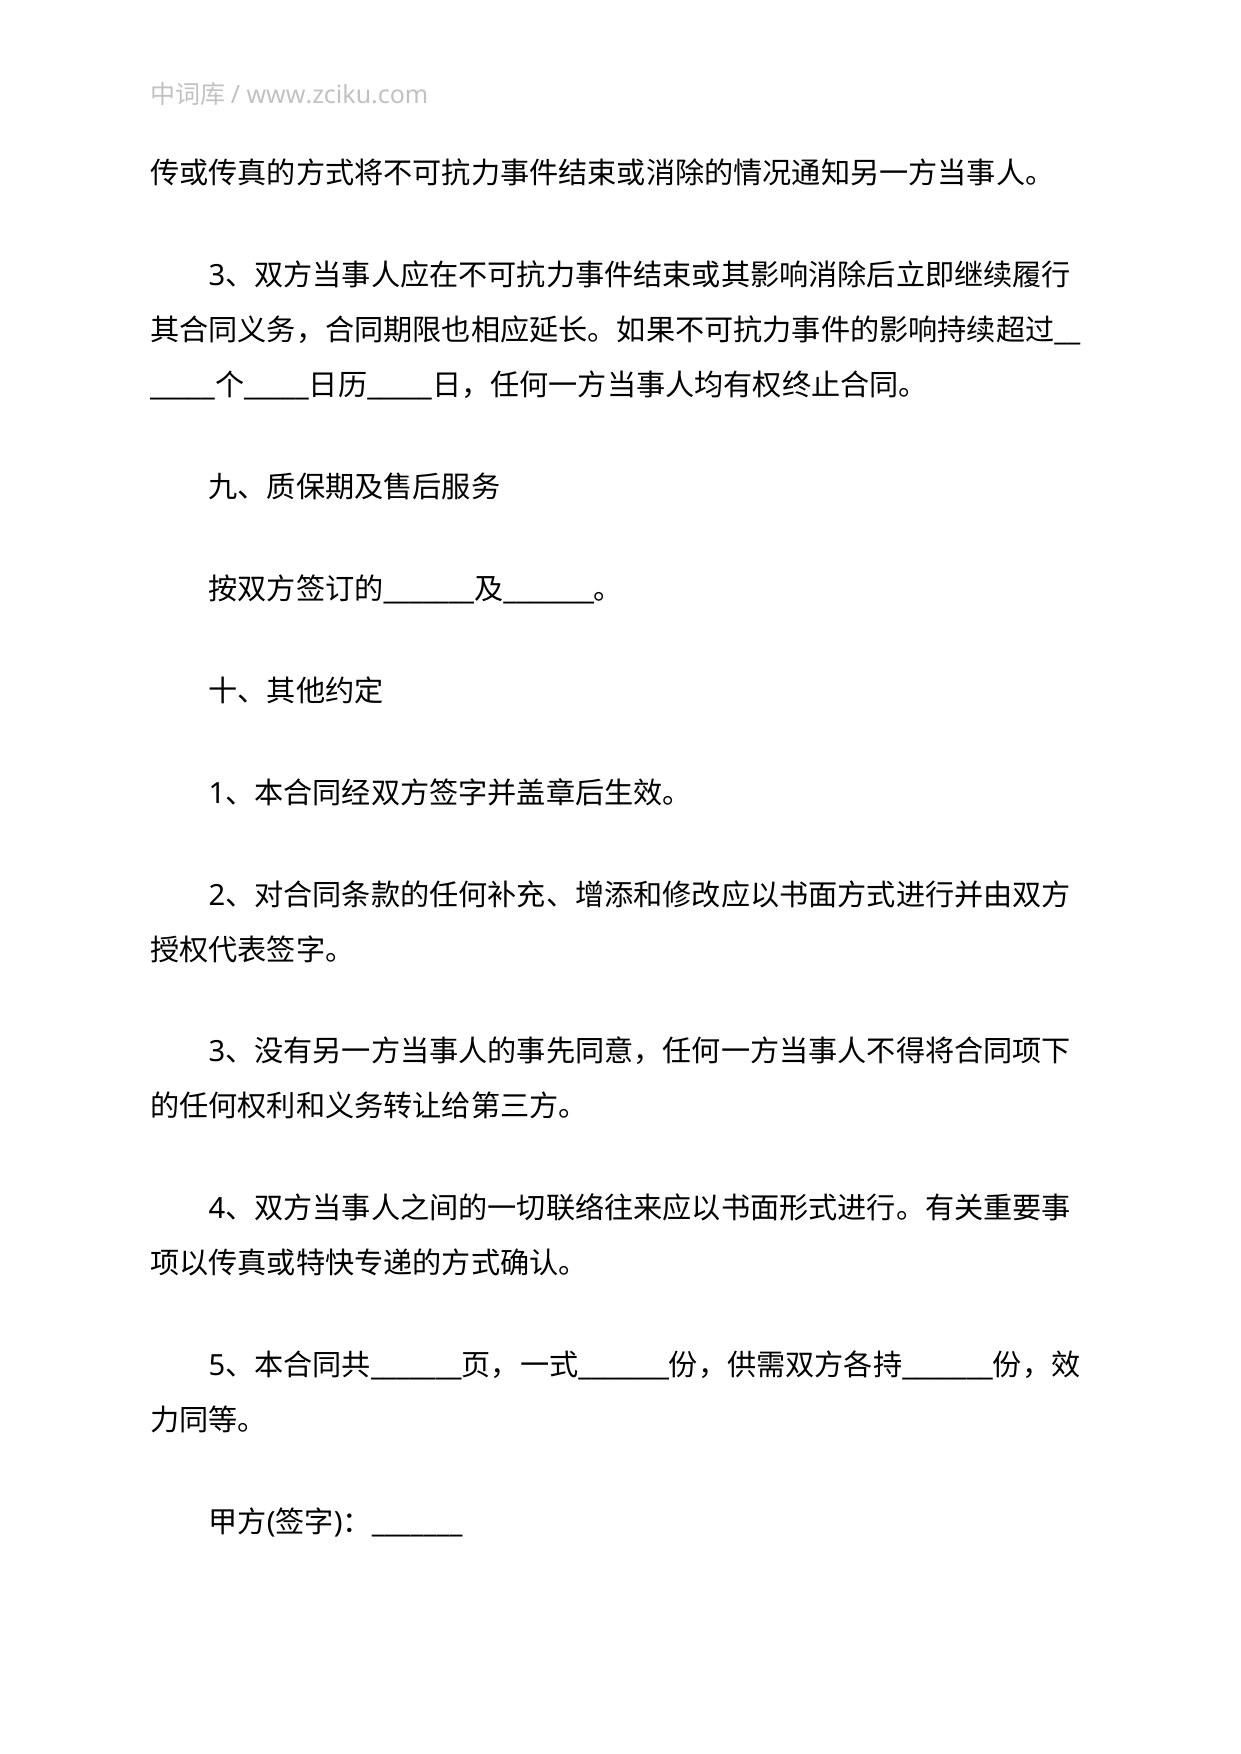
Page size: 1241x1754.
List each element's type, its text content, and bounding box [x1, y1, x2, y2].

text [150, 150, 1090, 192]
text 按双方签订的_______及_______。 [150, 566, 1090, 608]
text 2、对合同条款的任何补充、增添和修改应以书面方式进行并由双方授权代表签字。 [150, 871, 1090, 968]
text 3、没有另一方当事人的事先同意，任何一方当事人不得将合同项下的任何权利和义务转让给第三方。 [150, 1028, 1090, 1125]
text 九、质保期及售后服务 [150, 464, 1090, 506]
text 1、本合同经双方签字并盖章后生效。 [150, 769, 1090, 812]
text 4、双方当事人之间的一切联络往来应以书面形式进行。有关重要事项以传真或特快专递的方式确认。 [150, 1185, 1090, 1282]
text 甲方(签字)：_______ [150, 1498, 1090, 1541]
text 5、本合同共_______页，一式_______份，供需双方各持_______份，效力同等。 [150, 1342, 1090, 1439]
text 十、其他约定 [150, 667, 1090, 710]
text 3、双方当事人应在不可抗力事件结束或其影响消除后立即继续履行其合同义务，合同期限也相应延长。如果不可抗力事件的影响持续超过_______个_____日历_____日，任何一方当事人均有权终止合同。 [150, 252, 1090, 404]
